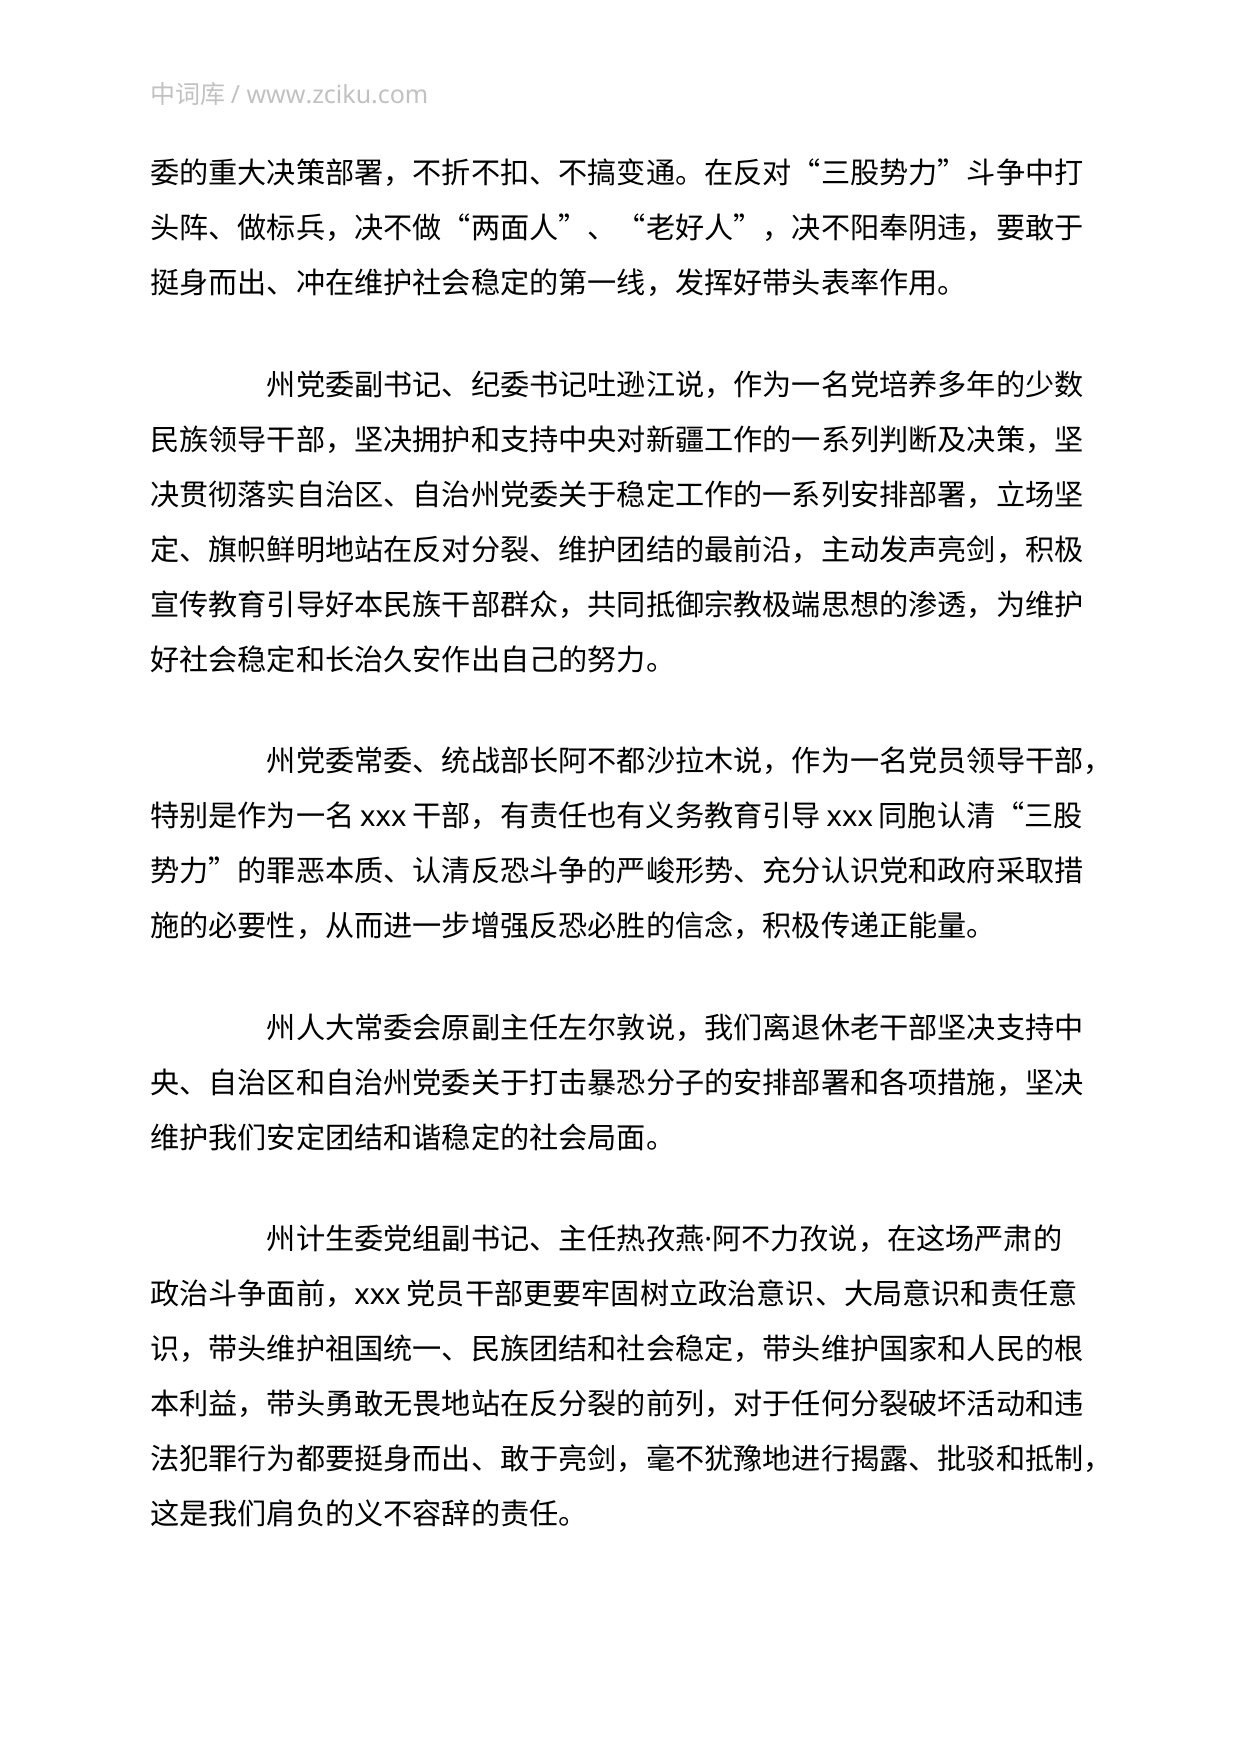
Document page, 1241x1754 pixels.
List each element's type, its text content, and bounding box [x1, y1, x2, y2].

text 州计生委党组副书记、主任热孜燕·阿不力孜说，在这场严肃的政治斗争面前，xxx党员干部更要牢固树立政治意识、大局意识和责任意识，带头维护祖国统一、民族团结和社会稳定，带头维护国家和人民的根本利益，带头勇敢无畏地站在反分裂的前列，对于任何分裂破坏活动和违法犯罪行为都要挺身而出、敢于亮剑，毫不犹豫地进行揭露、批驳和抵制，这是我们肩负的义不容辞的责任。 [150, 1216, 1090, 1533]
text 州党委常委、统战部长阿不都沙拉木说，作为一名党员领导干部，特别是作为一名xxx干部，有责任也有义务教育引导xxx同胞认清“三股势力”的罪恶本质、认清反恐斗争的严峻形势、充分认识党和政府采取措施的必要性，从而进一步增强反恐必胜的信念，积极传递正能量。 [150, 738, 1090, 945]
text 州党委副书记、纪委书记吐逊江说，作为一名党培养多年的少数民族领导干部，坚决拥护和支持中央对新疆工作的一系列判断及决策，坚决贯彻落实自治区、自治州党委关于稳定工作的一系列安排部署，立场坚定、旗帜鲜明地站在反对分裂、维护团结的最前沿，主动发声亮剑，积极宣传教育引导好本民族干部群众，共同抵御宗教极端思想的渗透，为维护好社会稳定和长治久安作出自己的努力。 [150, 362, 1090, 678]
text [150, 150, 1090, 302]
text 州人大常委会原副主任左尔敦说，我们离退休老干部坚决支持中央、自治区和自治州党委关于打击暴恐分子的安排部署和各项措施，坚决维护我们安定团结和谐稳定的社会局面。 [150, 1004, 1090, 1156]
